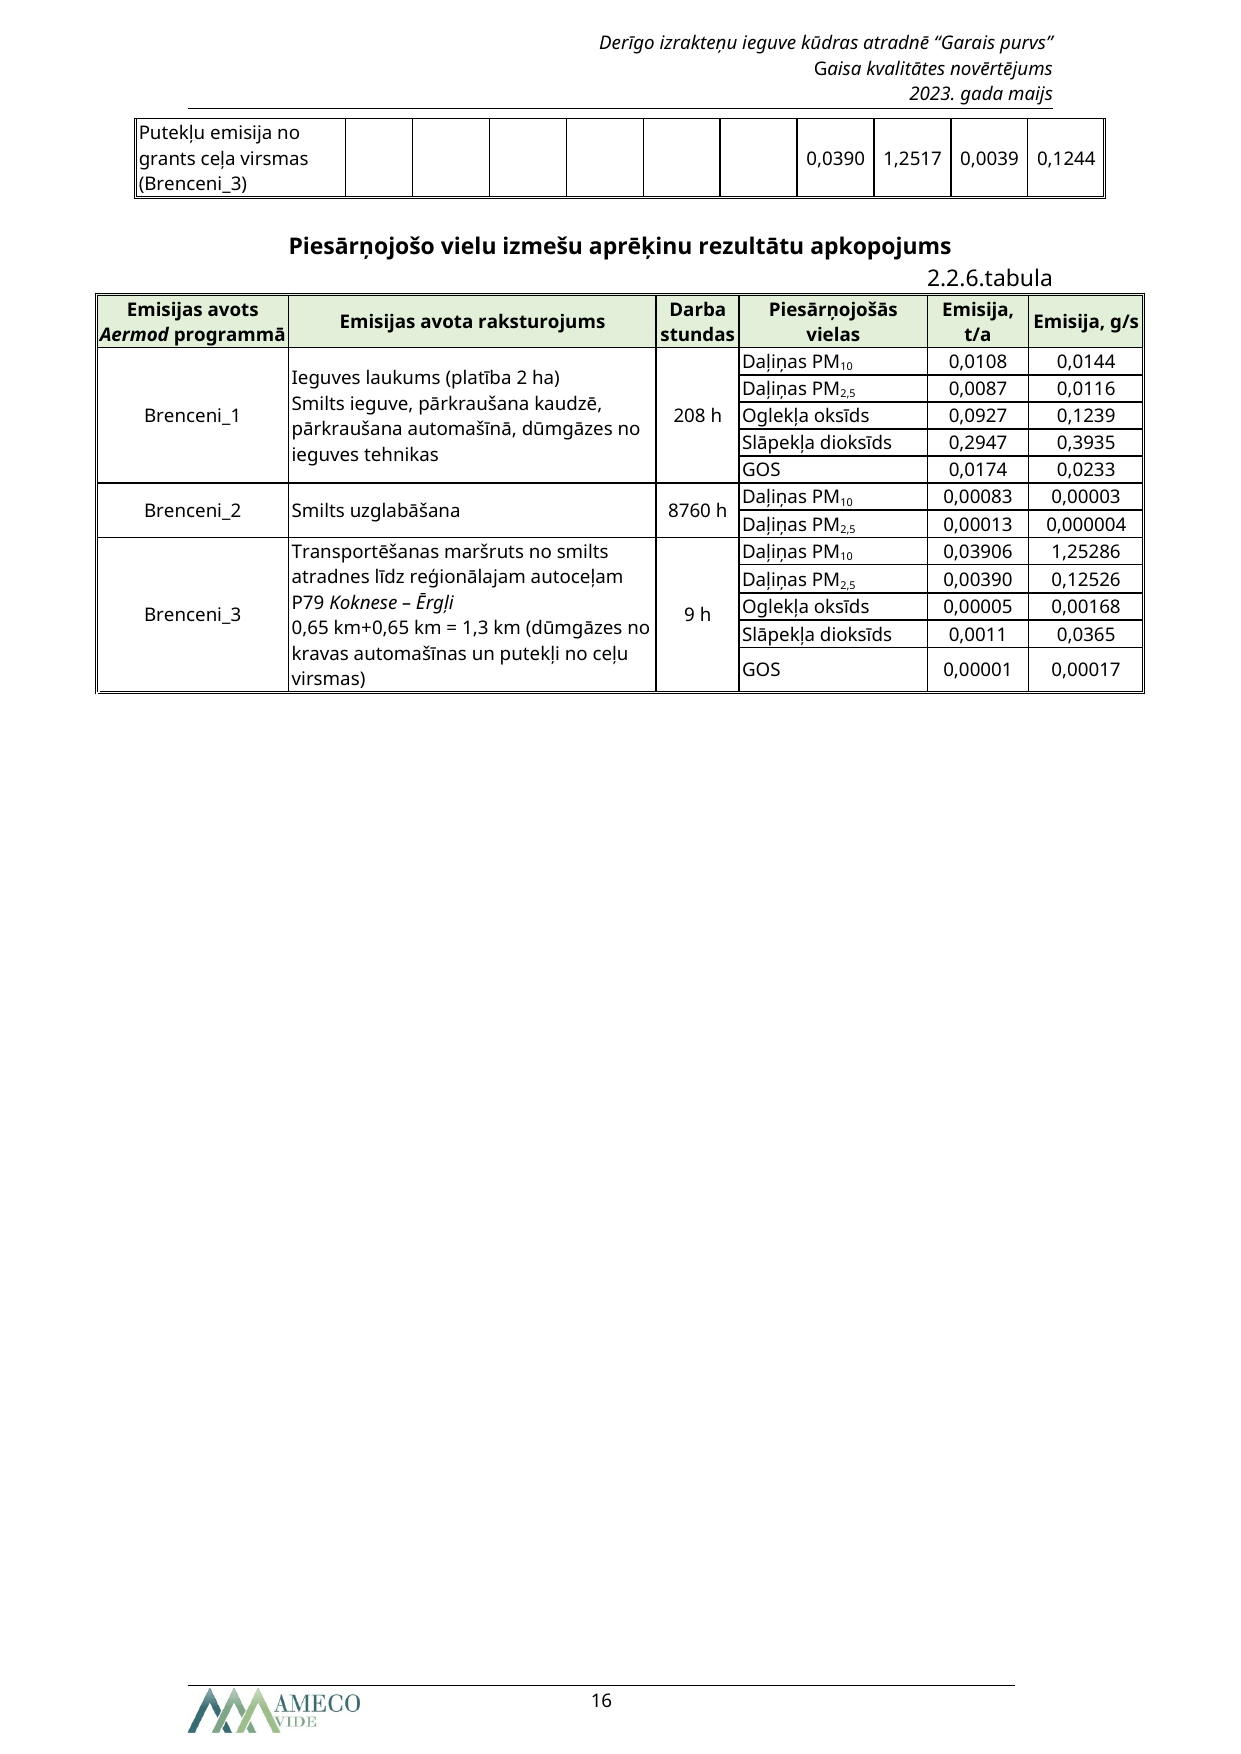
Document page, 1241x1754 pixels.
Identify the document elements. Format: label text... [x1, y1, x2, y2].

table_cell 9 h [657, 538, 738, 691]
table_cell 0,0116 [1029, 376, 1142, 401]
text 2.2.6.tabula [187, 261, 1053, 293]
table_cell [346, 119, 412, 196]
table_cell GOS [740, 457, 927, 482]
table_cell 8760 h [657, 484, 738, 536]
table_cell 1,2517 [875, 119, 950, 196]
table_cell 0,00168 [1029, 594, 1142, 619]
table_header Piesārņojošās vielas [740, 296, 927, 347]
table_cell 0,00003 [1029, 484, 1142, 509]
text Piesārņojošo vielu izmešu aprēķinu rezultātu apkopojums [187, 230, 1053, 261]
table_cell 0,2947 [928, 430, 1028, 455]
table_cell 0,1244 [1028, 119, 1103, 196]
table_cell Slāpekļa dioksīds [740, 621, 927, 646]
table_cell Brenceni_3 [98, 538, 288, 691]
table_cell Transportēšanas maršruts no smilts atradnes līdz reģionālajam autoceļam P79 Koknese – Ērgļi 0,65 km+0,65 km = 1,3 km (dūmgāzes no kravas automašīnas un putekļi no ceļu virsmas) [289, 538, 655, 691]
table_cell 0,00083 [928, 484, 1028, 509]
table_cell Putekļu emisija no grants ceļa virsmas (Brenceni_3) [137, 119, 345, 196]
table_cell 0,0233 [1029, 457, 1142, 482]
table_cell [490, 119, 566, 196]
table_cell [567, 119, 643, 196]
table_cell Brenceni_2 [98, 484, 288, 536]
table_cell Daļiņas PM10 [740, 538, 927, 563]
table_cell Daļiņas PM2,5 [740, 511, 927, 536]
table_cell 0,00013 [928, 511, 1028, 536]
table_cell 0,3935 [1029, 430, 1142, 455]
table_cell [644, 119, 719, 196]
table_cell 0,00017 [1029, 648, 1142, 691]
table_cell Daļiņas PM2,5 [740, 565, 927, 592]
table_cell 0,00001 [928, 648, 1028, 691]
table_cell Oglekļa oksīds [740, 594, 927, 619]
table_cell 0,12526 [1029, 565, 1142, 592]
table_cell 0,00390 [928, 565, 1028, 592]
table_cell Daļiņas PM10 [740, 484, 927, 509]
table_header Emisijas avota raksturojums [289, 296, 655, 347]
table_cell Slāpekļa dioksīds [740, 430, 927, 455]
table_cell Smilts uzglabāšana [289, 484, 655, 536]
table_cell 0,03906 [928, 538, 1028, 563]
table_cell 0,000004 [1029, 511, 1142, 536]
table_cell 0,0390 [798, 119, 873, 196]
table_cell 0,0144 [1029, 348, 1142, 374]
table_cell Oglekļa oksīds [740, 403, 927, 428]
table_cell 0,0365 [1029, 621, 1142, 646]
table_cell 0,1239 [1029, 403, 1142, 428]
table_cell Ieguves laukums (platība 2 ha) Smilts ieguve, pārkraušana kaudzē, pārkraušana automašīnā, dūmgāzes no ieguves tehnikas [289, 348, 655, 482]
table_cell 0,0174 [928, 457, 1028, 482]
table_cell [413, 119, 489, 196]
table_cell 208 h [657, 348, 738, 482]
table_cell 0,0011 [928, 621, 1028, 646]
picture [187, 1688, 360, 1733]
table_cell 0,0927 [928, 403, 1028, 428]
table_header Emisija, g/s [1029, 296, 1142, 347]
table_cell Daļiņas PM10 [740, 348, 927, 374]
table_cell 0,0108 [928, 348, 1028, 374]
table_cell [721, 119, 796, 196]
table_cell 0,00005 [928, 594, 1028, 619]
table_cell 1,25286 [1029, 538, 1142, 563]
table_cell GOS [740, 648, 927, 691]
table_cell Brenceni_1 [98, 348, 288, 482]
table_header Darba stundas [657, 296, 738, 347]
table_cell Daļiņas PM2,5 [740, 376, 927, 401]
table_header Emisijas avots Aermod programmā [98, 296, 288, 347]
table_header Emisija, t/a [928, 296, 1028, 347]
table_cell 0,0039 [952, 119, 1027, 196]
table_cell 0,0087 [928, 376, 1028, 401]
